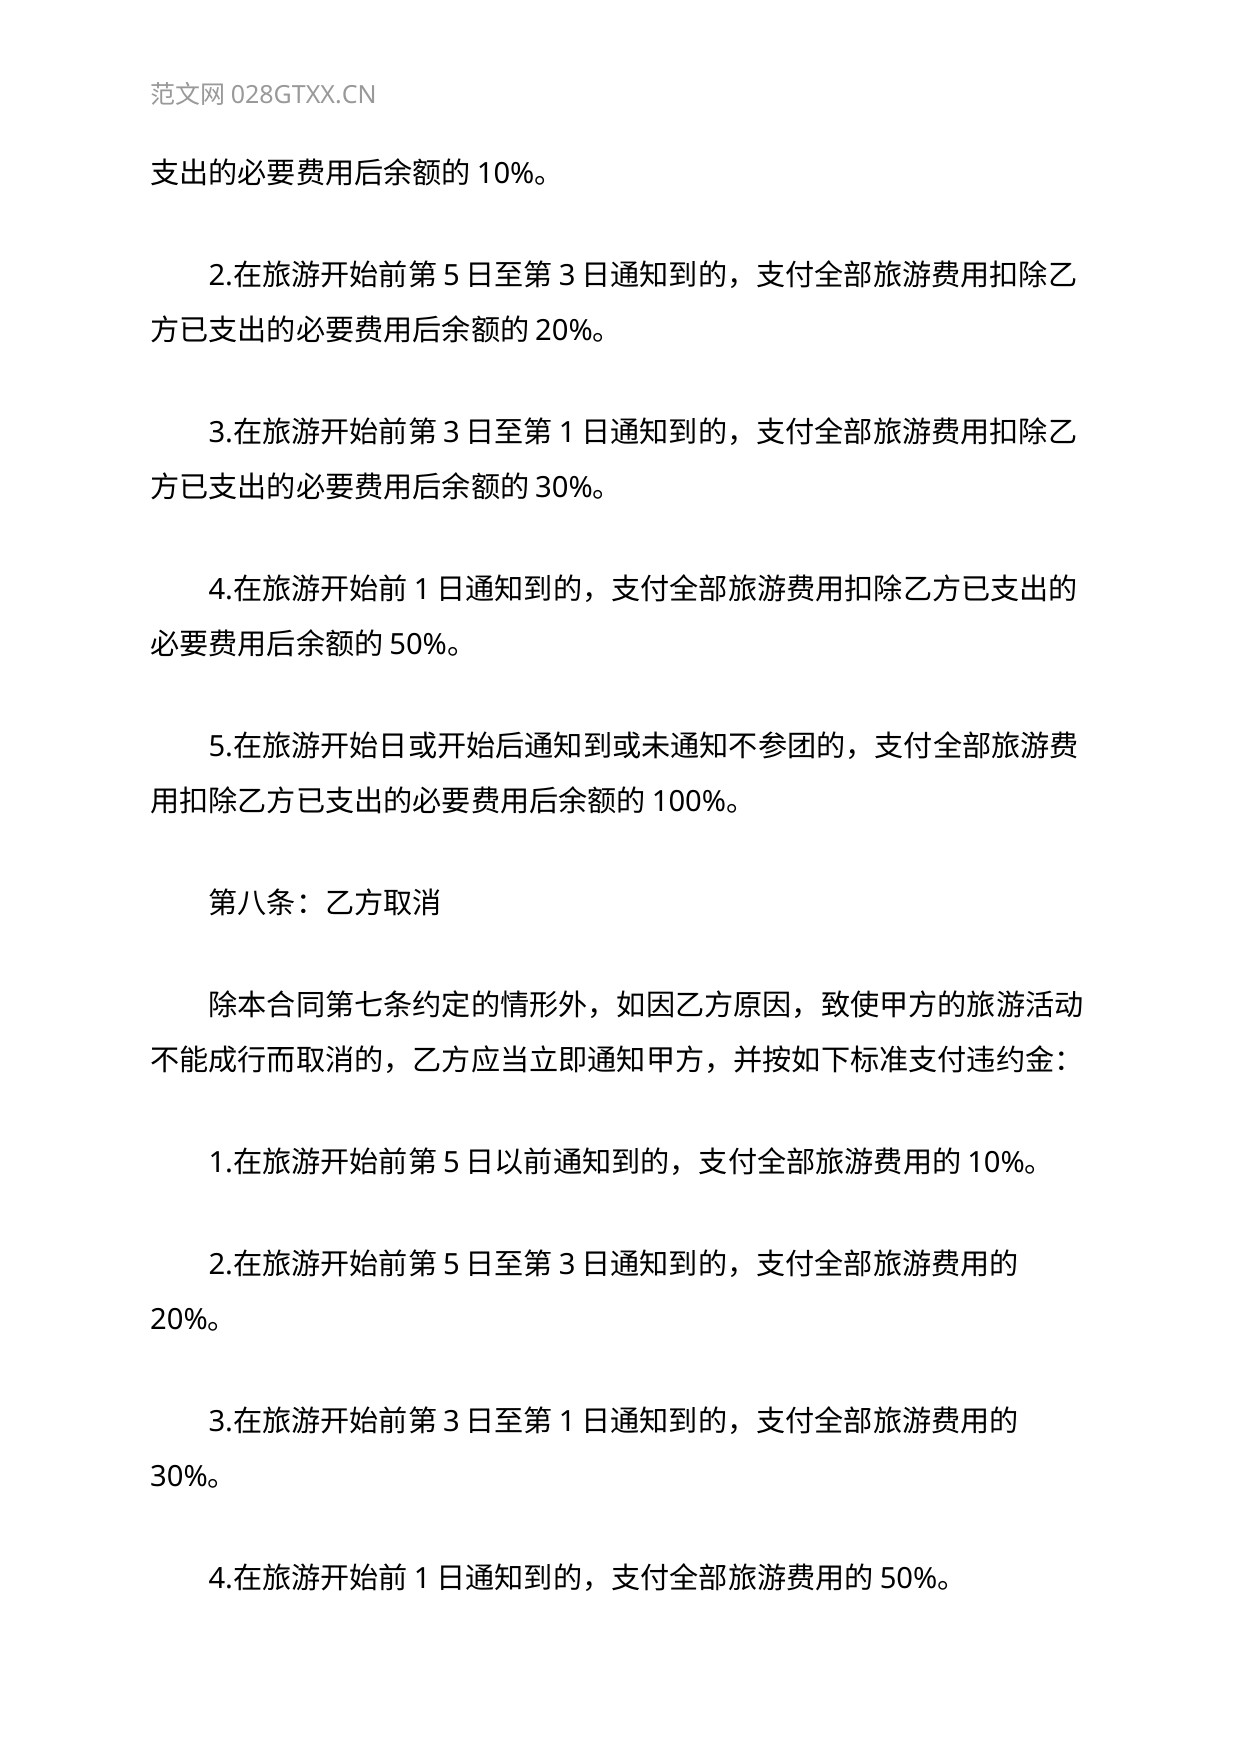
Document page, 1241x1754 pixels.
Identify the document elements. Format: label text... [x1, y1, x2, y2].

text 除本合同第七条约定的情形外，如因乙方原因，致使甲方的旅游活动不能成行而取消的，乙方应当立即通知甲方，并按如下标准支付违约金： [150, 982, 1090, 1079]
text 2.在旅游开始前第5日至第3日通知到的，支付全部旅游费用扣除乙方已支出的必要费用后余额的20%。 [150, 252, 1090, 349]
text 第八条：乙方取消 [150, 880, 1090, 922]
text 3.在旅游开始前第3日至第1日通知到的，支付全部旅游费用扣除乙方已支出的必要费用后余额的30%。 [150, 409, 1090, 506]
text 4.在旅游开始前1日通知到的，支付全部旅游费用的50%。 [150, 1554, 1090, 1597]
text 4.在旅游开始前1日通知到的，支付全部旅游费用扣除乙方已支出的必要费用后余额的50%。 [150, 566, 1090, 663]
text 1.在旅游开始前第5日以前通知到的，支付全部旅游费用的10%。 [150, 1138, 1090, 1181]
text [150, 150, 1090, 192]
text 2.在旅游开始前第5日至第3日通知到的，支付全部旅游费用的20%。 [150, 1240, 1090, 1338]
text 5.在旅游开始日或开始后通知到或未通知不参团的，支付全部旅游费用扣除乙方已支出的必要费用后余额的100%。 [150, 723, 1090, 820]
text 3.在旅游开始前第3日至第1日通知到的，支付全部旅游费用的30%。 [150, 1397, 1090, 1495]
